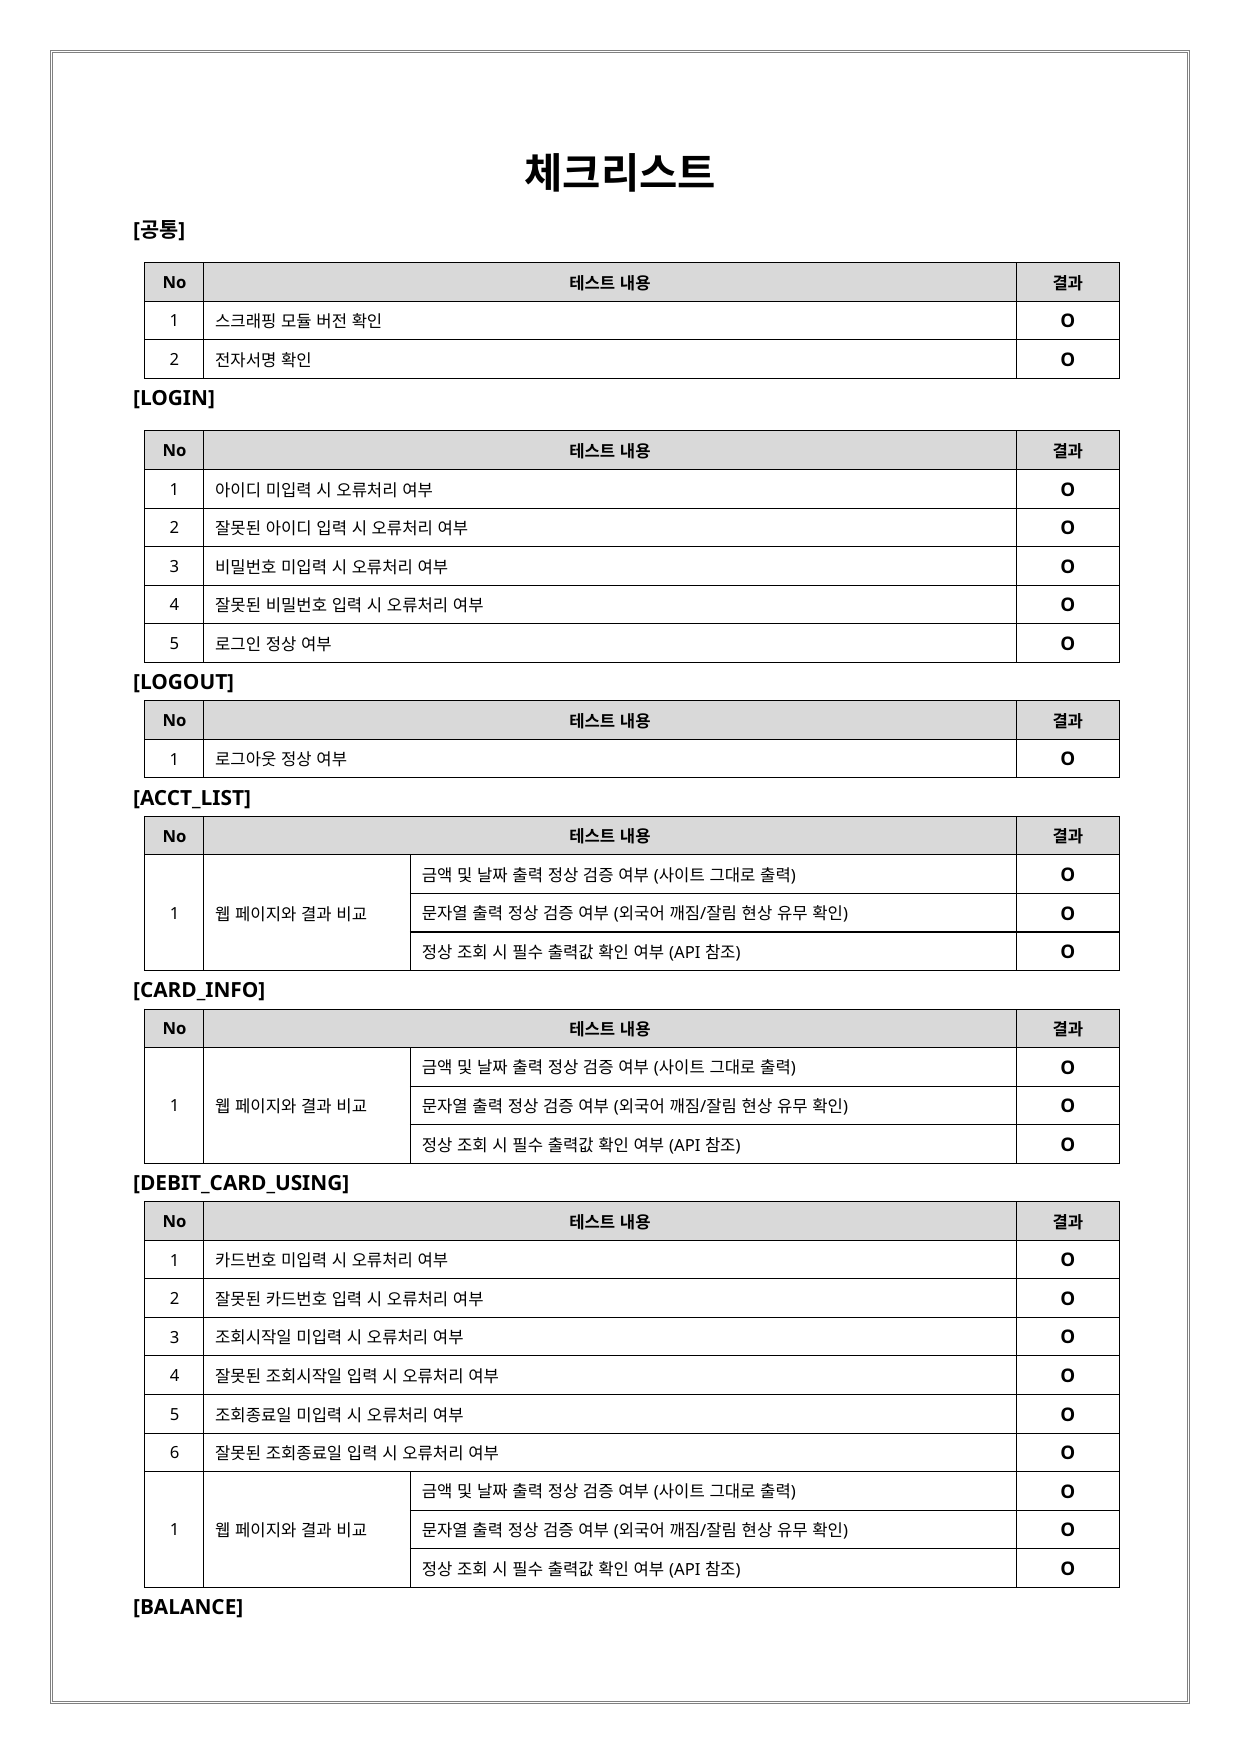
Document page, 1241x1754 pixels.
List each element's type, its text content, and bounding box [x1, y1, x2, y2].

table_cell O [1017, 586, 1119, 623]
text [BALANCE] [133, 1588, 1107, 1625]
table_header No [145, 701, 203, 739]
table_cell 스크래핑 모듈 버전 확인 [204, 302, 1016, 339]
table_cell 5 [145, 624, 203, 662]
table_cell O [1017, 1511, 1119, 1548]
text [CARD_INFO] [133, 971, 1107, 1008]
table_cell 잘못된 비밀번호 입력 시 오류처리 여부 [204, 586, 1016, 623]
table_cell 금액 및 날짜 출력 정상 검증 여부 (사이트 그대로 출력) [411, 1048, 1016, 1086]
table_cell 4 [145, 586, 203, 623]
table_cell O [1017, 340, 1119, 378]
table_cell O [1017, 933, 1119, 970]
text 체크리스트 [133, 134, 1107, 209]
table_cell 1 [145, 302, 203, 339]
table_cell 잘못된 조회종료일 입력 시 오류처리 여부 [204, 1434, 1016, 1471]
table_cell 3 [145, 547, 203, 584]
table_header 테스트 내용 [204, 701, 1016, 739]
table_header 테스트 내용 [204, 431, 1016, 469]
table_header 결과 [1017, 1202, 1119, 1240]
table_header No [145, 817, 203, 854]
table_cell O [1017, 894, 1119, 931]
table_cell 정상 조회 시 필수 출력값 확인 여부 (API 참조) [411, 933, 1016, 970]
text [ACCT_LIST] [133, 778, 1107, 816]
text [LOGIN] [133, 379, 1107, 416]
table_cell 문자열 출력 정상 검증 여부 (외국어 깨짐/잘림 현상 유무 확인) [411, 1087, 1016, 1124]
table_cell 2 [145, 340, 203, 378]
table_cell 4 [145, 1356, 203, 1394]
table_cell 카드번호 미입력 시 오류처리 여부 [204, 1241, 1016, 1278]
table_cell O [1017, 302, 1119, 339]
table_cell 1 [145, 1048, 203, 1163]
table_cell 조회시작일 미입력 시 오류처리 여부 [204, 1318, 1016, 1355]
table_cell 2 [145, 509, 203, 546]
table_cell O [1017, 1549, 1119, 1587]
table_cell O [1017, 1434, 1119, 1471]
table_cell 아이디 미입력 시 오류처리 여부 [204, 470, 1016, 507]
table_cell 1 [145, 740, 203, 777]
table_cell 5 [145, 1395, 203, 1432]
table_cell 정상 조회 시 필수 출력값 확인 여부 (API 참조) [411, 1549, 1016, 1587]
table_cell 금액 및 날짜 출력 정상 검증 여부 (사이트 그대로 출력) [411, 1472, 1016, 1509]
table_cell 웹 페이지와 결과 비교 [204, 855, 410, 970]
table_cell 1 [145, 470, 203, 507]
table_cell 웹 페이지와 결과 비교 [204, 1472, 410, 1587]
table_cell O [1017, 1048, 1119, 1086]
table_cell 로그인 정상 여부 [204, 624, 1016, 662]
table_header 테스트 내용 [204, 1010, 1016, 1047]
table_cell 금액 및 날짜 출력 정상 검증 여부 (사이트 그대로 출력) [411, 855, 1016, 893]
table_cell O [1017, 1087, 1119, 1124]
table_cell O [1017, 1395, 1119, 1432]
table_cell O [1017, 1125, 1119, 1163]
table_cell 전자서명 확인 [204, 340, 1016, 378]
table_cell 문자열 출력 정상 검증 여부 (외국어 깨짐/잘림 현상 유무 확인) [411, 1511, 1016, 1548]
table_header 테스트 내용 [204, 817, 1016, 854]
table_cell 비밀번호 미입력 시 오류처리 여부 [204, 547, 1016, 584]
table_cell O [1017, 1279, 1119, 1317]
table_cell 문자열 출력 정상 검증 여부 (외국어 깨짐/잘림 현상 유무 확인) [411, 894, 1016, 931]
table_cell O [1017, 855, 1119, 893]
table_cell 2 [145, 1279, 203, 1317]
table_cell O [1017, 1472, 1119, 1509]
table_cell 잘못된 아이디 입력 시 오류처리 여부 [204, 509, 1016, 546]
table_cell 잘못된 카드번호 입력 시 오류처리 여부 [204, 1279, 1016, 1317]
table_cell O [1017, 624, 1119, 662]
table_header 결과 [1017, 431, 1119, 469]
table_cell 잘못된 조회시작일 입력 시 오류처리 여부 [204, 1356, 1016, 1394]
table_header 결과 [1017, 817, 1119, 854]
table_cell O [1017, 740, 1119, 777]
table_cell 1 [145, 1472, 203, 1587]
table_cell O [1017, 1356, 1119, 1394]
table_cell 조회종료일 미입력 시 오류처리 여부 [204, 1395, 1016, 1432]
table_cell 6 [145, 1434, 203, 1471]
text [LOGOUT] [133, 663, 1107, 700]
table_cell O [1017, 470, 1119, 507]
table_header No [145, 1202, 203, 1240]
table_cell 1 [145, 855, 203, 970]
table_header 결과 [1017, 1010, 1119, 1047]
table_header 테스트 내용 [204, 1202, 1016, 1240]
table_header 결과 [1017, 701, 1119, 739]
table_header 결과 [1017, 263, 1119, 301]
table_header No [145, 263, 203, 301]
table_cell O [1017, 1241, 1119, 1278]
table_header No [145, 431, 203, 469]
table_cell 1 [145, 1241, 203, 1278]
text [공통] [133, 209, 1107, 247]
text [DEBIT_CARD_USING] [133, 1164, 1107, 1201]
table_cell O [1017, 509, 1119, 546]
table_cell O [1017, 547, 1119, 584]
table_cell O [1017, 1318, 1119, 1355]
table_cell 웹 페이지와 결과 비교 [204, 1048, 410, 1163]
table_cell 정상 조회 시 필수 출력값 확인 여부 (API 참조) [411, 1125, 1016, 1163]
table_cell 로그아웃 정상 여부 [204, 740, 1016, 777]
table_header 테스트 내용 [204, 263, 1016, 301]
table_header No [145, 1010, 203, 1047]
table_cell 3 [145, 1318, 203, 1355]
